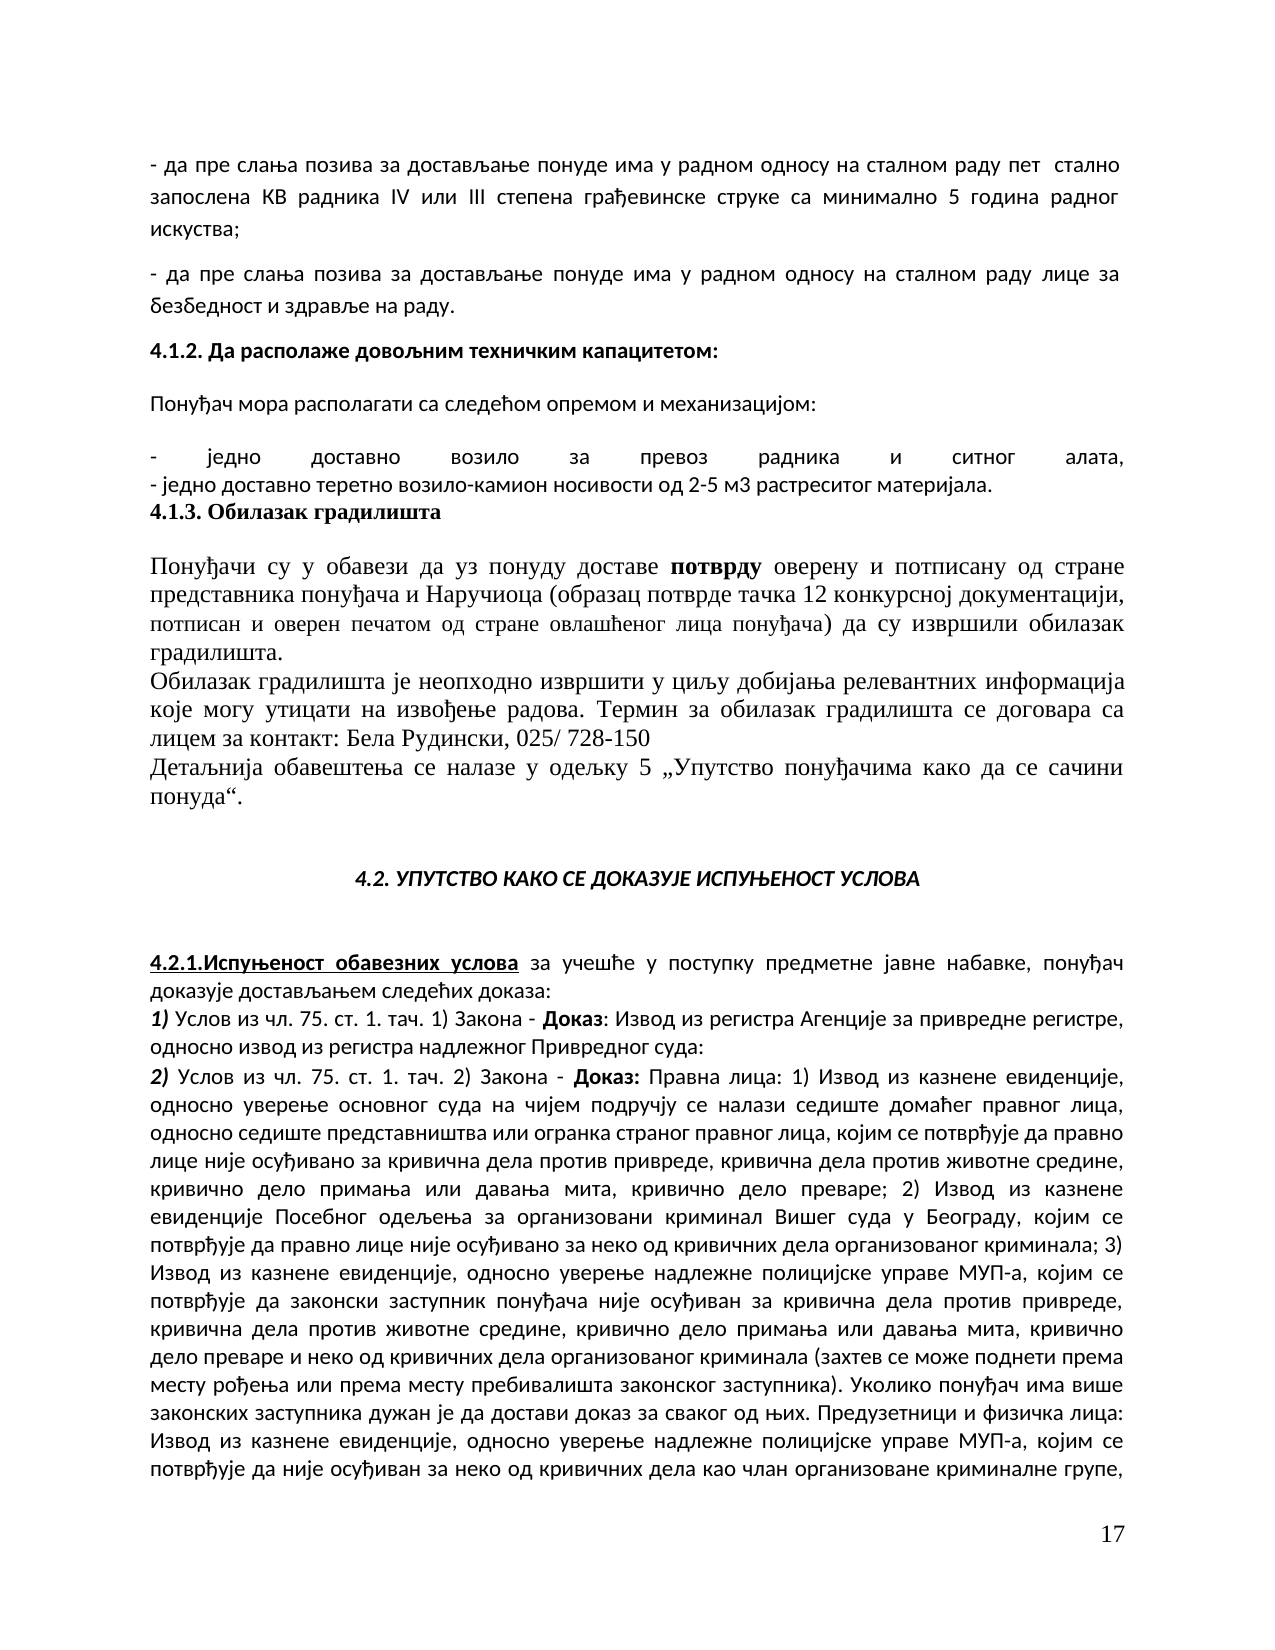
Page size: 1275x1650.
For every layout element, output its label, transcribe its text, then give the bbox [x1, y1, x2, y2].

text Детаљнија обавештења се налазе у одељку 5 „Упутство понуђачима како да се сачини понуда“. [150, 752, 1125, 809]
list Обилазак градилишта је неопходно извршити у циљу добијања релевантних информацијa које могу утицати на извођење радова. Термин за обилазак градилишта се договара са лицем за контакт: Бела Рудински, 025/ 728-150 [150, 666, 1125, 752]
list Понуђачи су у обавези да уз понуду доставе потврду оверену и потписану од стране представника понуђача и Наручиоца (образац потврде тачка 12 конкурсној документацији, потписан и оверен печатом од стране овлашћеног лица понуђача) да су извршили обилазак градилишта. [150, 551, 1125, 666]
text - једно доставно возило за превоз радника и ситног алата, - једно доставно теретно возило-камион носивости од 2-5 м3 растреситог материјала. [150, 442, 1125, 498]
text 4.2. УПУТСТВО КАКО СЕ ДОКАЗУЈЕ ИСПУЊЕНОСТ УСЛОВА [150, 864, 1125, 892]
text 4.1.2. Да располаже довољним техничким капацитетом: [150, 336, 1120, 364]
text 1) Услов из чл. 75. ст. 1. тач. 1) Закона - Доказ: Извод из регистра Агенције за привредне регистре, односно извод из регистра надлежног Привредног суда: [150, 1004, 1125, 1060]
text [150, 1062, 1125, 1482]
text 4.1.3. Обилазак градилишта [150, 498, 1125, 524]
text Понуђач мора располагати са следећом опремом и механизацијом: [150, 389, 1125, 417]
text - да пре слања позива за достављање понуде има у радном односу на сталном раду пет стално запослена КВ радника IV или III степена грађевинске струке са минимално 5 година радног искуства; [150, 150, 1120, 242]
text 4.2.1.Испуњеност обавезних услова за учешће у поступку предметне јавне набавке, понуђач доказује достављањем следећих доказа: [150, 948, 1125, 1004]
text - да пре слања позива за достављање понуде има у радном односу на сталном раду лице за безбедност и здравље на раду. [150, 259, 1120, 319]
